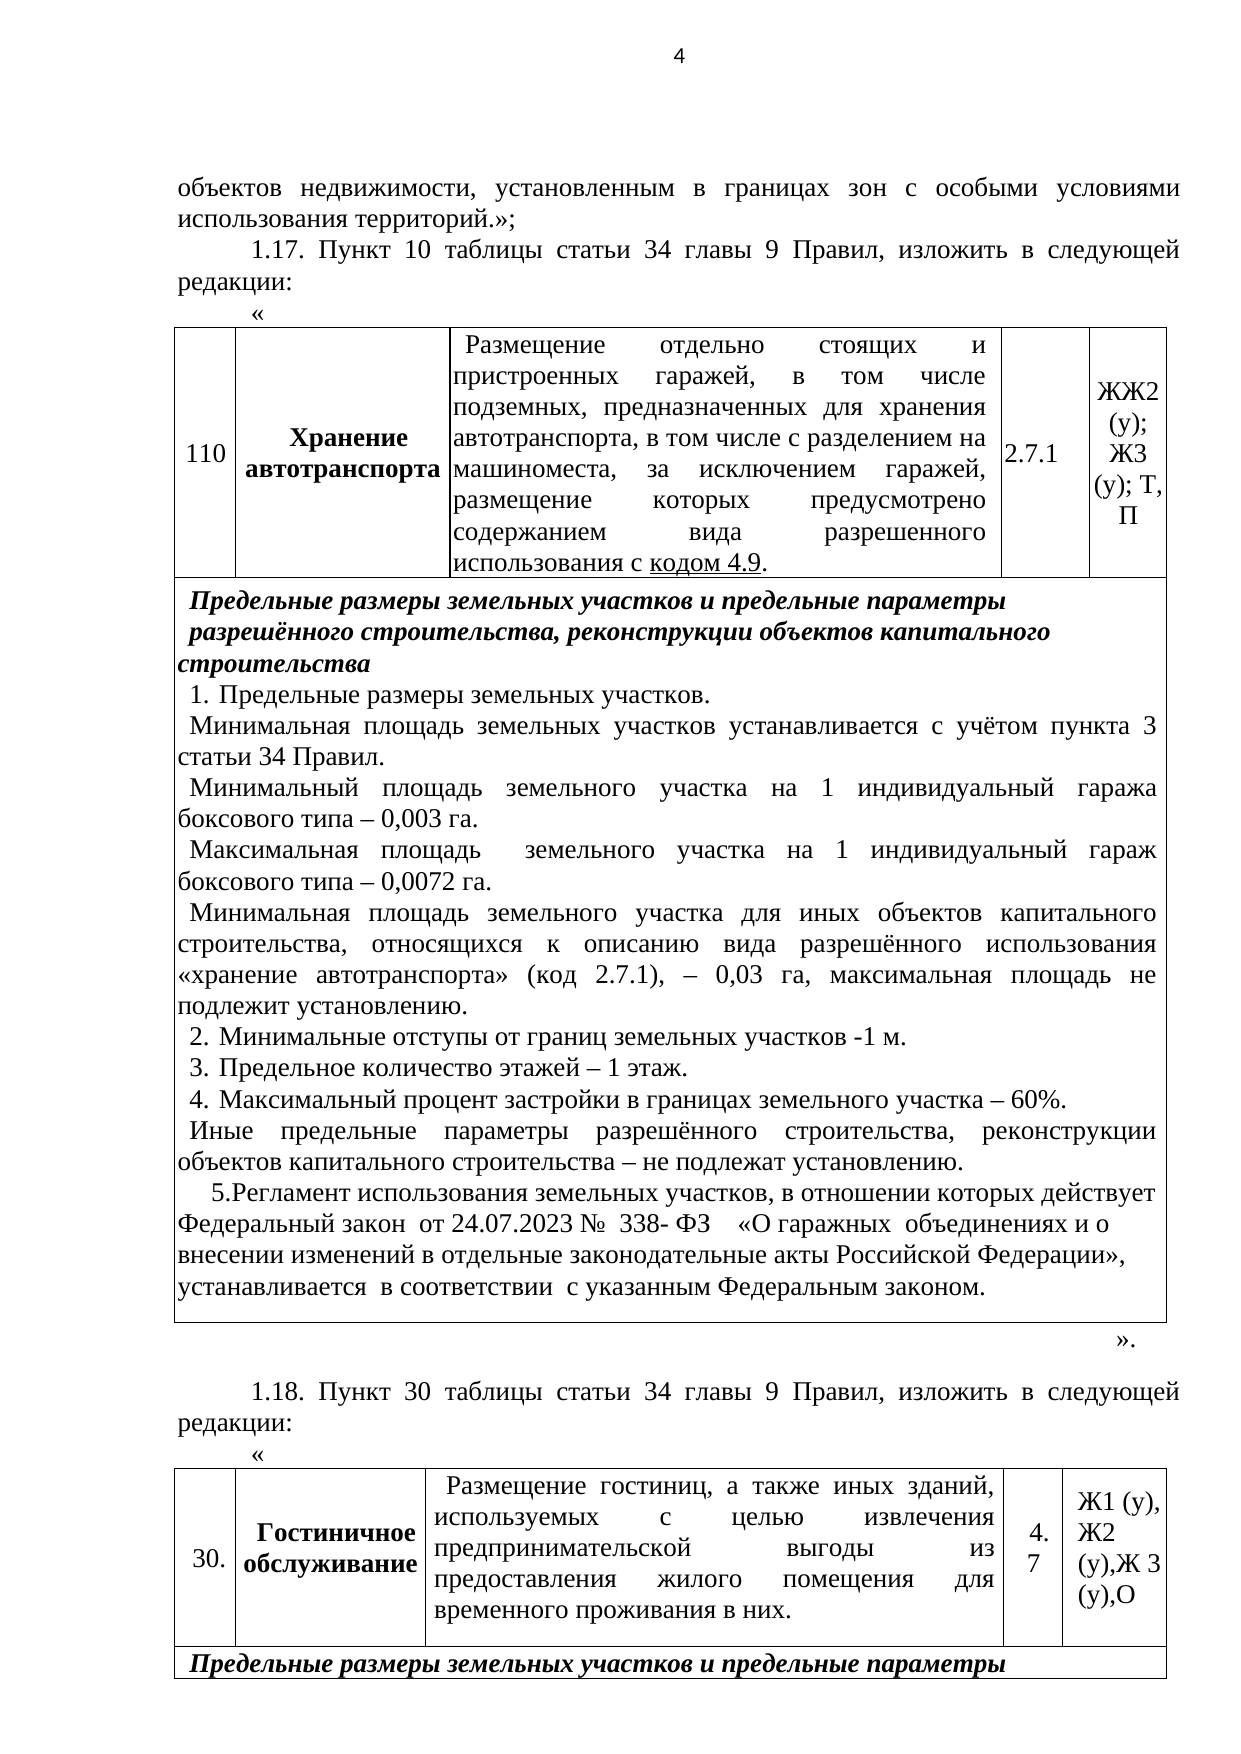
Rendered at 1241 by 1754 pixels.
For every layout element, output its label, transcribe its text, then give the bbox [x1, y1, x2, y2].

text ». [177, 1323, 1181, 1354]
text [177, 171, 1181, 233]
table_header Хранение автотранспорта [236, 328, 449, 577]
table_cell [175, 1647, 1166, 1678]
table_header 110 [175, 328, 235, 577]
text Пункт 30 таблицы статьи 34 главы 9 Правил, изложить в следующей редакции: [177, 1374, 1181, 1437]
table_header Ж1 (у), Ж2 (у),Ж 3 (у),О [1063, 1469, 1166, 1646]
text Пункт 10 таблицы статьи 34 главы 9 Правил, изложить в следующей редакции: [177, 233, 1181, 296]
table_cell Предельные размеры земельных участков и предельные параметры разрешённого строительства, реконструкции объектов капитального строительства Предельные размеры земельных участков. Минимальная площадь земельных участков устанавливается с учётом пункта 3 статьи 34 Правил. Минимальный площадь земельного участка на 1 индивидуальный гаража боксового типа – . Максимальная площадь земельного участка на 1 индивидуальный гараж боксового типа – . Минимальная площадь земельного участка для иных объектов капитального строительства, относящихся к описанию вида разрешённого использования «хранение автотранспорта» (код 2.7.1), – , максимальная площадь не подлежит установлению. Минимальные отступы от границ земельных участков . Предельное количество этажей – 1 этаж. Максимальный процент застройки в границах земельного участка – 60%. Иные предельные параметры разрешённого строительства, реконструкции объектов капитального строительства – не подлежат установлению. 5.Регламент использования земельных участков, в отношении которых действует Федеральный закон от № 338- ФЗ «О гаражных объединениях и о внесении изменений в отдельные законодательные акты Российской Федерации», устанавливается в соответствии с указанным Федеральным законом. [175, 578, 1166, 1322]
table_header Размещение отдельно стоящих и пристроенных гаражей, в том числе подземных, предназначенных для хранения автотранспорта, в том числе с разделением на машиноместа, за исключением гаражей, размещение которых предусмотрено содержанием вида разрешенного использования с кодом 4.9. [451, 328, 1001, 577]
table_header Размещение гостиниц, а также иных зданий, используемых с целью извлечения предпринимательской выгоды из предоставления жилого помещения для временного проживания в них. [426, 1469, 1003, 1646]
table_header Гостиничное обслуживание [236, 1469, 425, 1646]
table_header 4.7 [1004, 1469, 1062, 1646]
table_header 30. [175, 1469, 235, 1646]
text « [177, 1437, 1181, 1468]
table_header 2.7.1 [1002, 328, 1089, 577]
table_header ЖЖ2 (у); Ж3 (у); Т, П [1090, 328, 1166, 577]
text « [177, 296, 1181, 327]
